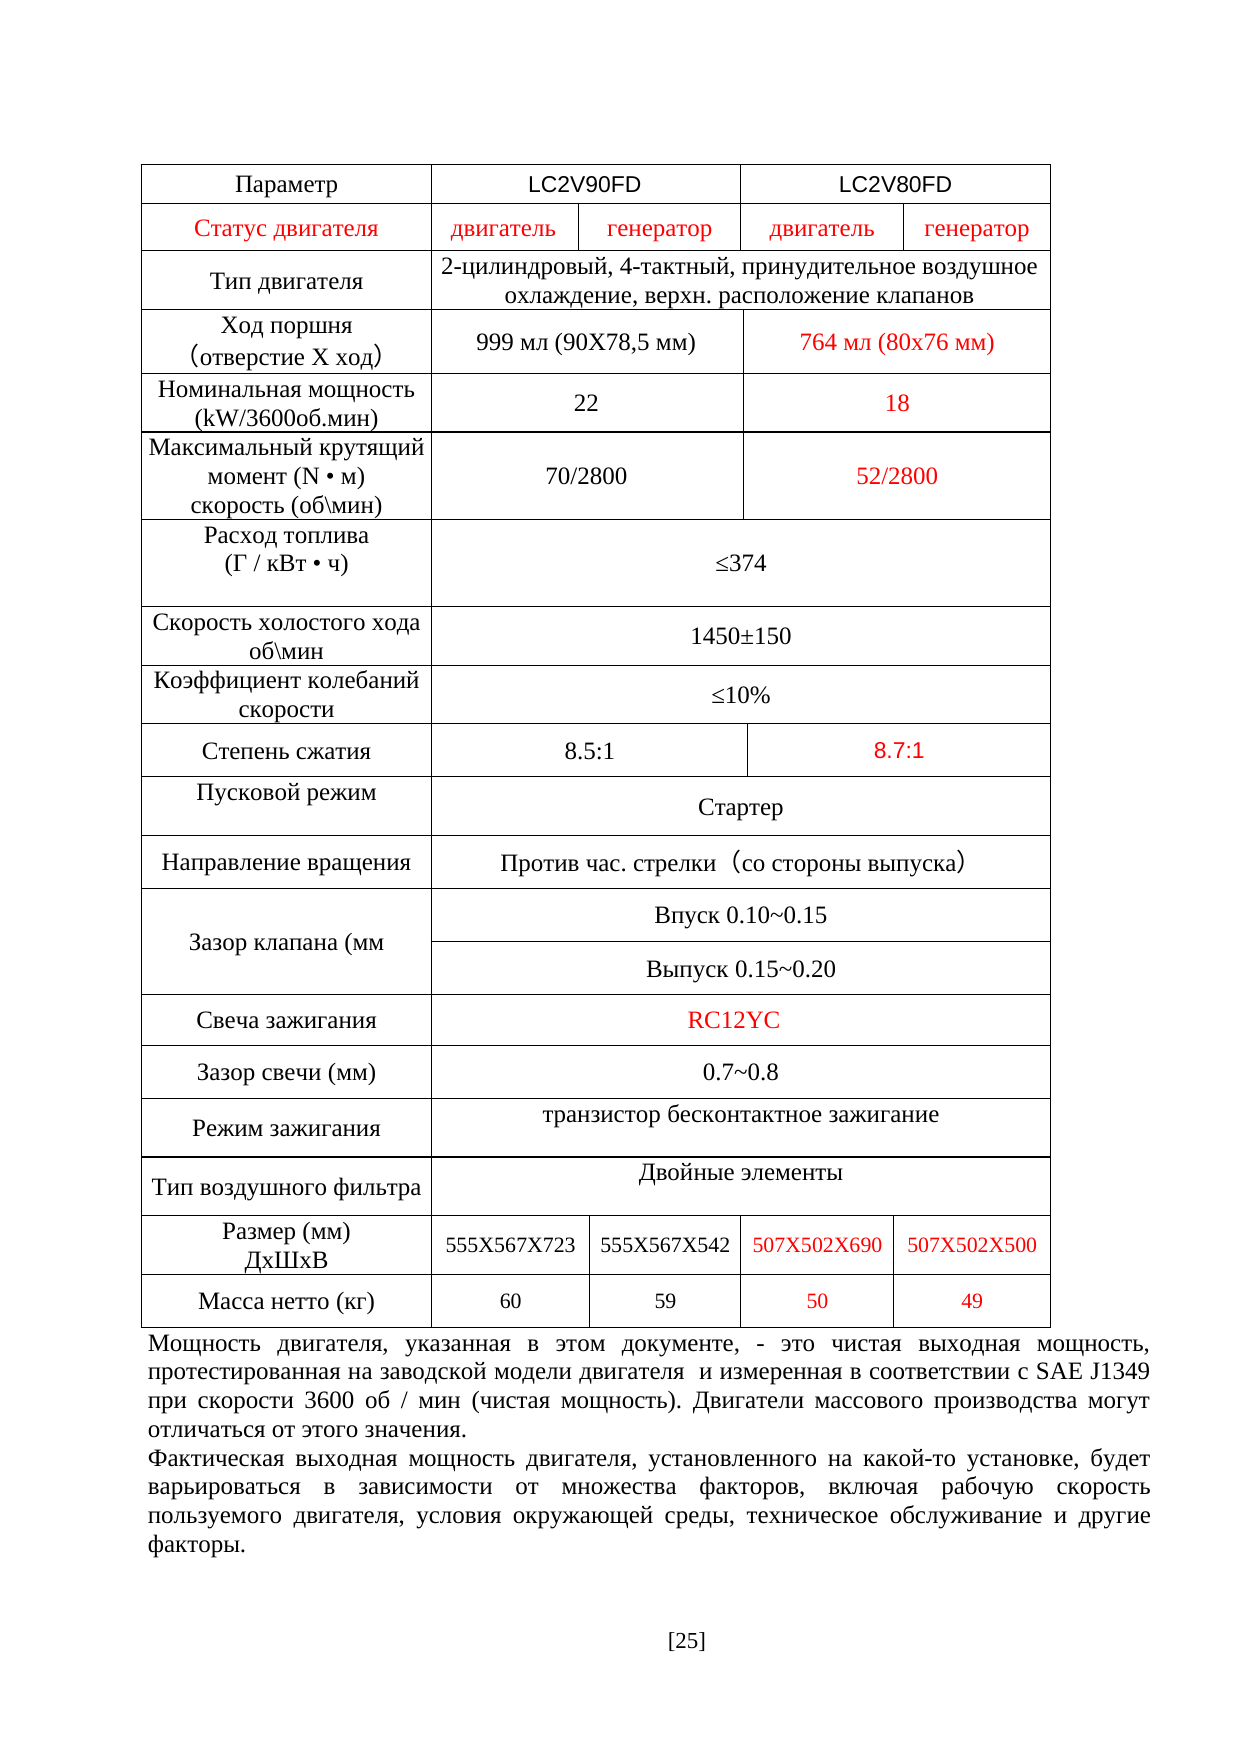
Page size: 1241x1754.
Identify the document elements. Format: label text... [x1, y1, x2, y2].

table_header LC2V80FD [741, 165, 1050, 203]
table_cell Тип двигателя [142, 251, 431, 309]
text Мощность двигателя, указанная в этом документе, - это чистая выходная мощность, протестированная на заводской модели двигателя и измеренная в соответствии с SAE J1349 при скорости 3600 об / мин (чистая мощность). Двигатели массового производства могут отличаться от этого значения. [148, 1311, 1152, 1443]
table_cell Ход поршня （отверстие X ход） [142, 310, 431, 373]
table_cell Степень сжатия [142, 724, 431, 776]
table_cell Двойные элементы [432, 1158, 1050, 1215]
table_cell Номинальная мощность (kW/3600об.мин) [142, 374, 431, 431]
table_cell 555X567X542 [590, 1216, 740, 1273]
table_cell 8.7:1 [748, 724, 1050, 776]
table_cell 70/2800 [432, 433, 743, 519]
table_cell 8.5:1 [432, 724, 747, 776]
table_cell 1450±150 [432, 607, 1050, 664]
table_cell двигатель [432, 204, 578, 250]
table_cell 18 [744, 374, 1050, 431]
table_cell 507X502X690 [741, 1216, 893, 1273]
table_cell двигатель [741, 204, 903, 250]
table_cell 507X502X500 [894, 1216, 1050, 1273]
table_cell Зазор свечи (мм) [142, 1046, 431, 1098]
table_cell Стартер [432, 777, 1050, 835]
table_cell Тип воздушного фильтра [142, 1158, 431, 1215]
table_cell 49 [894, 1275, 1050, 1327]
table_cell 60 [432, 1275, 589, 1327]
table_cell Расход топлива (Г / кВт • ч) [142, 520, 431, 606]
table_cell Свеча зажигания [142, 995, 431, 1045]
table_cell генератор [579, 204, 740, 250]
table_cell 52/2800 [744, 433, 1050, 519]
table_cell Скорость холостого хода об\мин [142, 607, 431, 664]
table_cell Выпуск 0.15~0.20 [432, 942, 1050, 994]
table_cell Коэффициент колебаний скорости [142, 666, 431, 723]
table_cell Масса нетто (кг) [142, 1275, 431, 1327]
table_cell RC12YC [432, 995, 1050, 1045]
table_cell 2-цилиндровый, 4-тактный, принудительное воздушное охлаждение, верхн. расположение клапанов [432, 251, 1050, 309]
table_header LC2V90FD [432, 165, 740, 203]
table_cell транзистор бесконтактное зажигание [432, 1099, 1050, 1156]
table_cell ≤10% [432, 666, 1050, 723]
table_cell 999 мл (90X78,5 мм) [432, 310, 743, 373]
table_cell Статус двигателя [142, 204, 431, 250]
table_cell 0.7~0.8 [432, 1046, 1050, 1098]
table_cell Зазор клапана (мм [142, 889, 431, 994]
table_cell Направление вращения [142, 836, 431, 888]
table_cell Против час. стрелки（со стороны выпуска） [432, 836, 1050, 888]
table_cell Впуск 0.10~0.15 [432, 889, 1050, 941]
table_cell генератор [904, 204, 1050, 250]
table_cell 59 [590, 1275, 740, 1327]
table_cell ≤374 [432, 520, 1050, 606]
table_cell Максимальный крутящий момент (N • м) скорость (об\мин) [142, 433, 431, 519]
text Фактическая выходная мощность двигателя, установленного на какой-то установке, будет варьироваться в зависимости от множества факторов, включая рабочую скорость пользуемого двигателя, условия окружающей среды, техническое обслуживание и другие факторы. [148, 1443, 1152, 1558]
table_cell 50 [741, 1275, 893, 1327]
table_cell 22 [432, 374, 743, 431]
table_cell Пусковой режим [142, 777, 431, 835]
table_cell Размер (мм) ДхШхВ [142, 1216, 431, 1273]
table_cell Режим зажигания [142, 1099, 431, 1156]
table_cell 555X567X723 [432, 1216, 589, 1273]
table_header Параметр [142, 165, 431, 203]
table_cell 764 мл (80х76 мм) [744, 310, 1050, 373]
